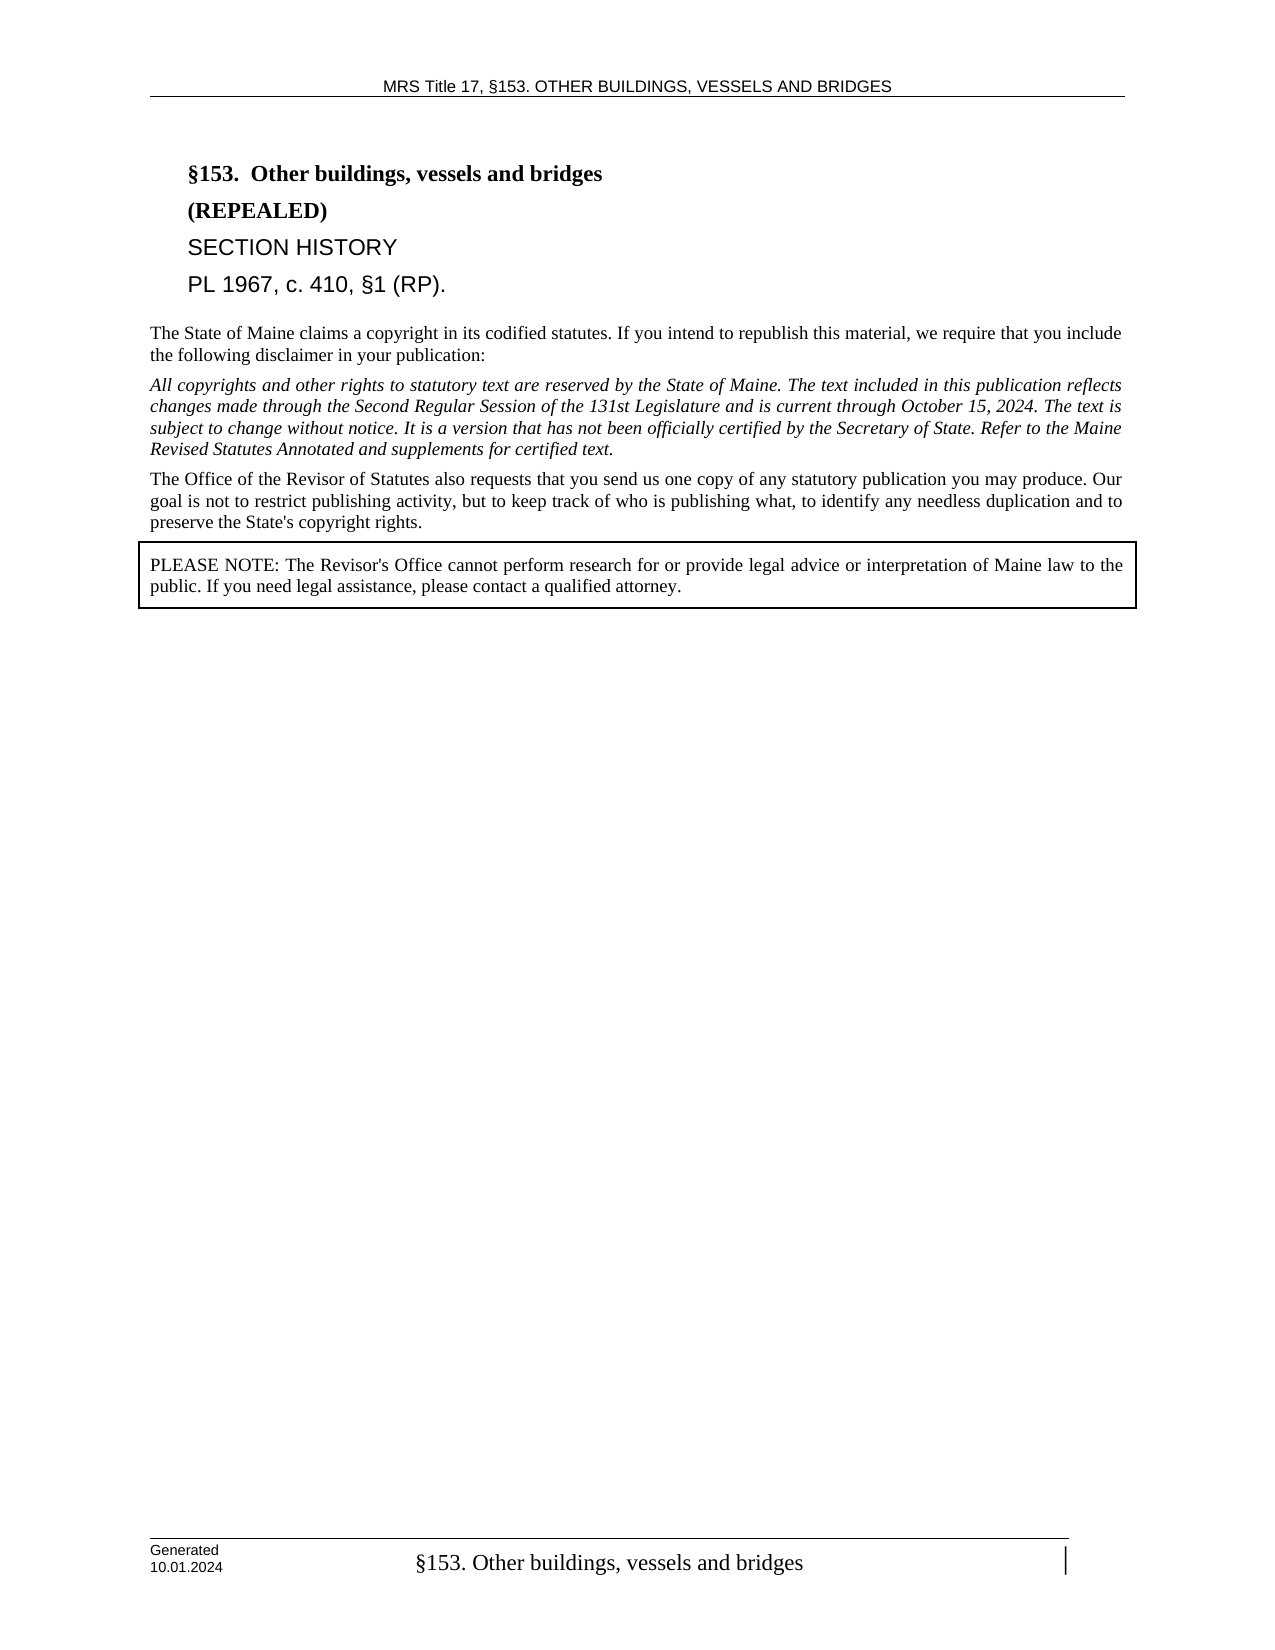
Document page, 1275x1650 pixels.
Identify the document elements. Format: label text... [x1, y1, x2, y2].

text (REPEALED) [187, 197, 1125, 223]
text PLEASE NOTE: The Revisor's Office cannot perform research for or provide legal advice or interpretation of Maine law to the public. If you need legal assistance, please contact a qualified attorney. [140, 543, 1135, 607]
text §153. Other buildings, vessels and bridges [187, 160, 1125, 187]
text The State of Maine claims a copyright in its codified statutes. If you intend to republish this material, we require that you include the following disclaimer in your publication: [150, 322, 1125, 365]
text SECTION HISTORY [187, 234, 1125, 260]
text PL 1967, c. 410, §1 (RP). [187, 271, 1125, 297]
text All copyrights and other rights to statutory text are reserved by the State of Maine. The text included in this publication reflects changes made through the Second Regular Session of the 131st Legislature and is current through October 15, 2024 . The text is subject to change without notice. It is a version that has not been officially certified by the Secretary of State. Refer to the Maine Revised Statutes Annotated and supplements for certified text. [150, 373, 1125, 460]
text The Office of the Revisor of Statutes also requests that you send us one copy of any statutory publication you may produce. Our goal is not to restrict publishing activity, but to keep track of who is publishing what, to identify any needless duplication and to preserve the State's copyright rights. [150, 468, 1125, 533]
